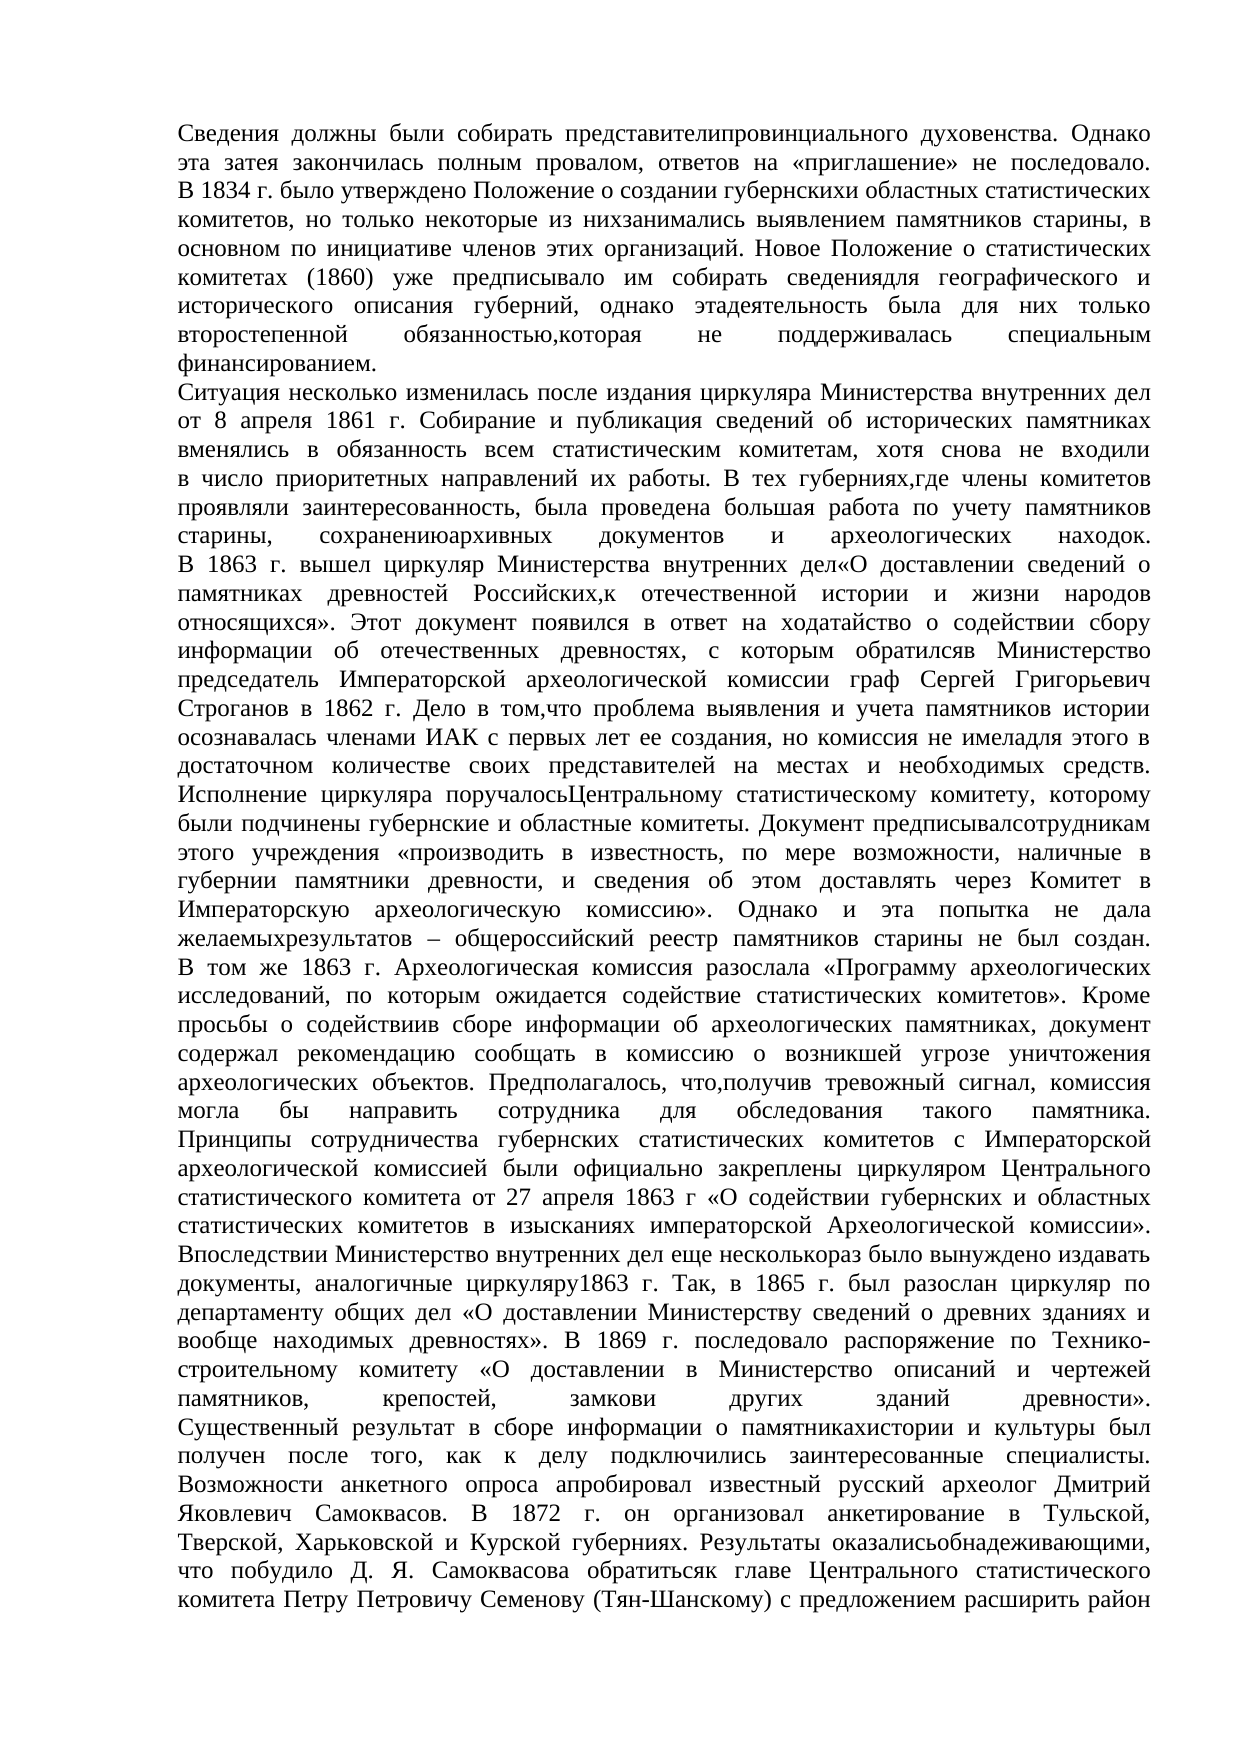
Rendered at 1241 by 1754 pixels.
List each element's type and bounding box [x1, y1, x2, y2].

text [177, 118, 1152, 1613]
